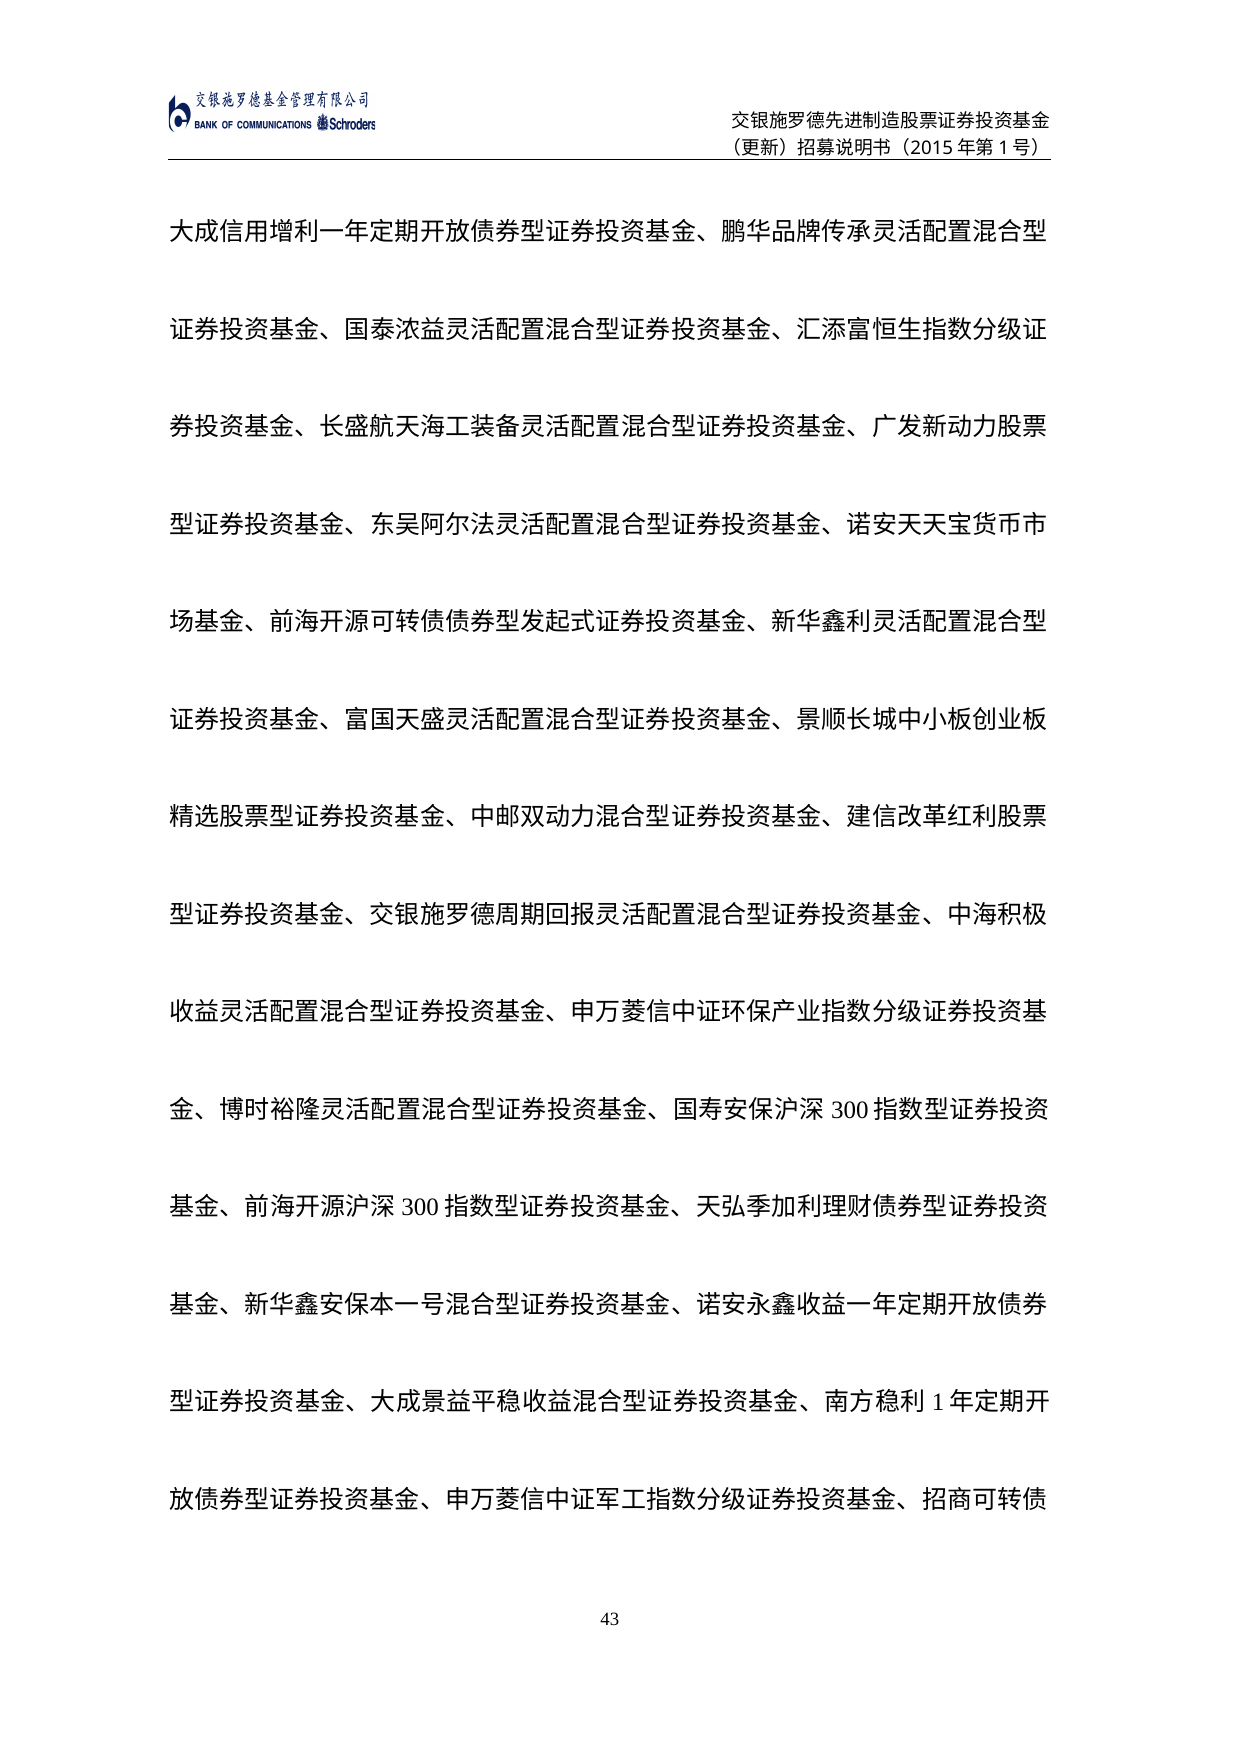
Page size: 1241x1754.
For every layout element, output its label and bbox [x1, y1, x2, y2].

picture [168, 91, 376, 132]
text [169, 197, 1050, 1530]
